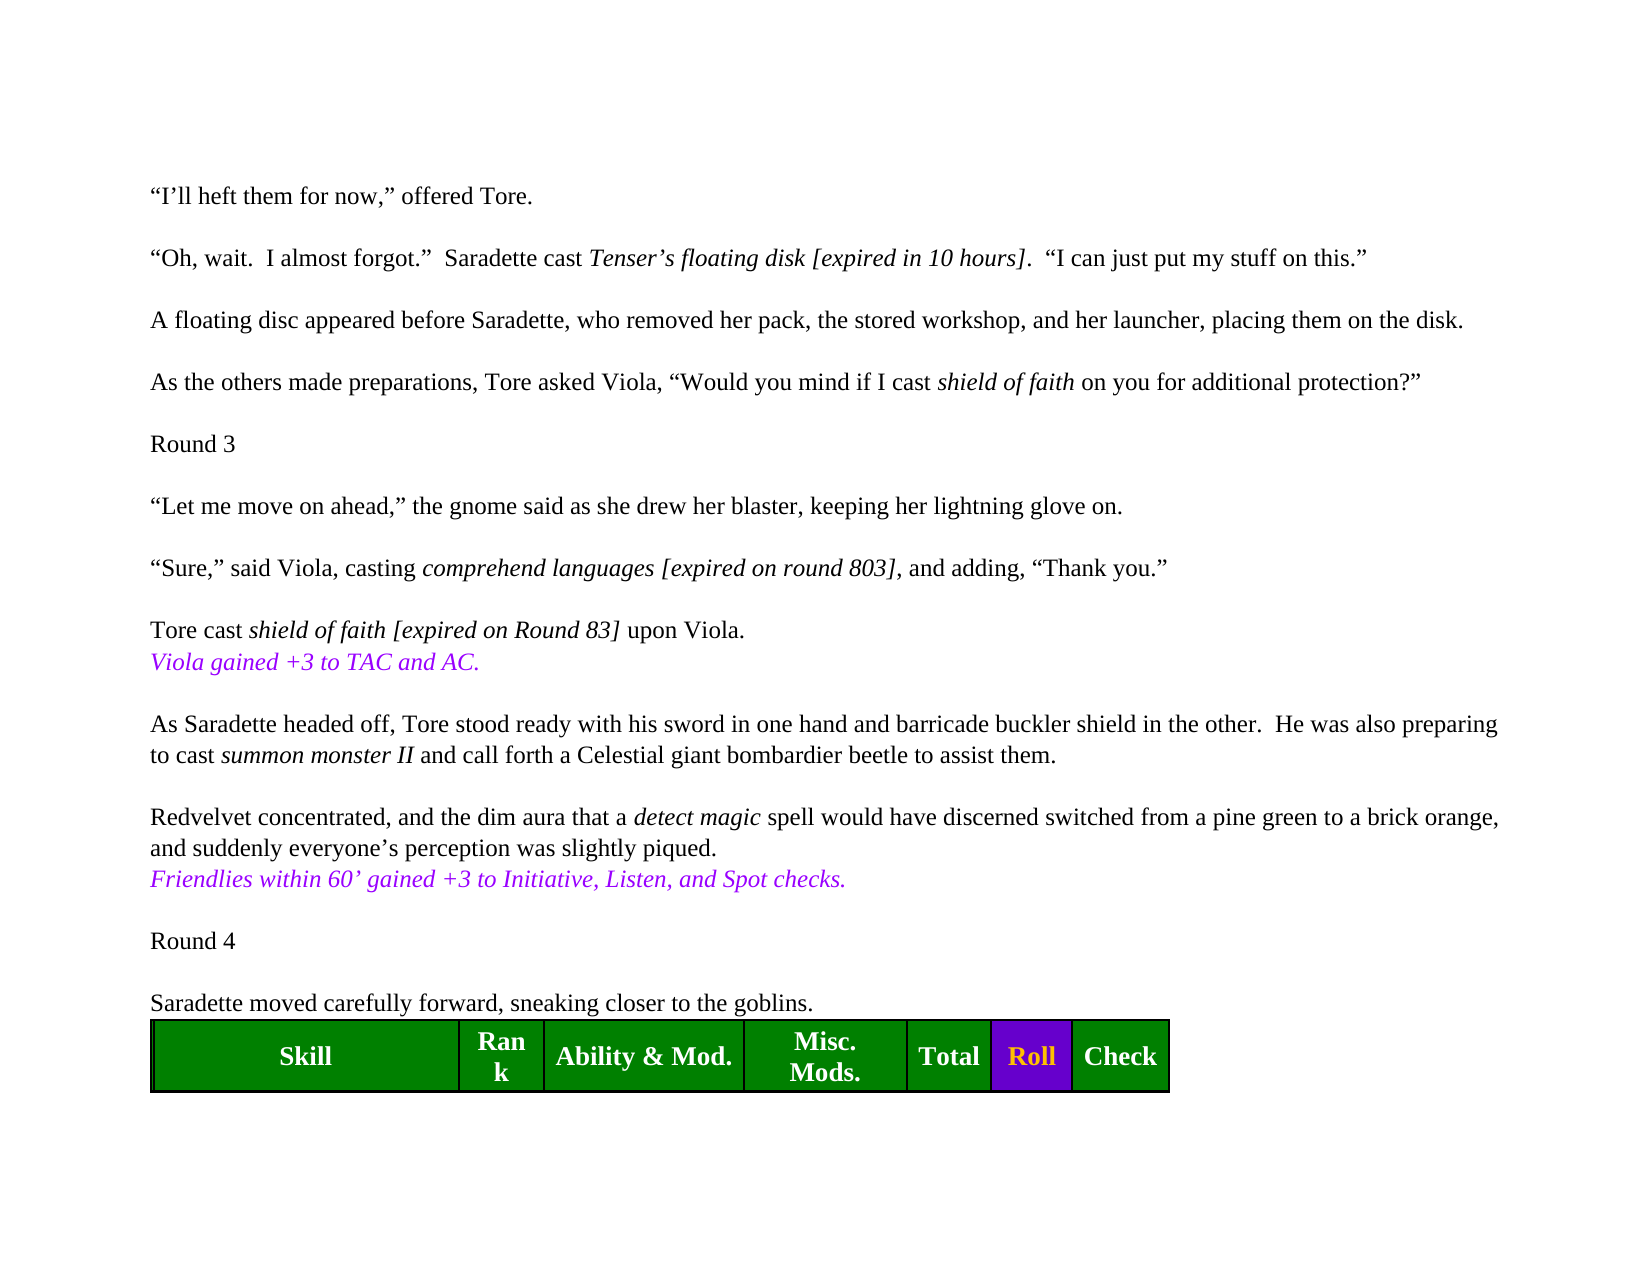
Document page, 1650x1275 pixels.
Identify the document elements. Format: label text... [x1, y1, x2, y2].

table_header Misc. Mods. [745, 1021, 906, 1090]
table_header Check [1073, 1021, 1168, 1090]
table_header Roll [992, 1021, 1071, 1090]
text Friendlies within 60’ gained +3 to Initiative, Listen, and Spot checks. [150, 864, 1500, 893]
text Saradette moved carefully forward, sneaking closer to the goblins. [150, 988, 1500, 1017]
text Round 4 [150, 926, 1500, 955]
table_header Ability & Mod. [545, 1021, 743, 1090]
text “Sure,” said Viola, casting comprehend languages [expired on round 803], and adding, “Thank you.” [150, 553, 1500, 582]
table_header Total [908, 1021, 990, 1090]
text A floating disc appeared before Saradette, who removed her pack, the stored workshop, and her launcher, placing them on the disk. [150, 305, 1500, 334]
text “I’ll heft them for now,” offered Tore. [150, 181, 1500, 210]
text “Let me move on ahead,” the gnome said as she drew her blaster, keeping her lightning glove on. [150, 491, 1500, 520]
text Round 3 [150, 429, 1500, 458]
text Viola gained +3 to TAC and AC. [150, 647, 1500, 675]
text Tore cast shield of faith [expired on Round 83] upon Viola. [150, 616, 1500, 644]
table_header Skill [155, 1021, 458, 1090]
text As Saradette headed off, Tore stood ready with his sword in one hand and barricade buckler shield in the other. He was also preparing to cast summon monster II and call forth a Celestial giant bombardier beetle to assist them. [150, 709, 1500, 768]
text Redvelvet concentrated, and the dim aura that a detect magic spell would have discerned switched from a pine green to a brick orange, and suddenly everyone’s perception was slightly piqued. [150, 802, 1500, 862]
table_header Rank [460, 1021, 543, 1090]
text “Oh, wait. I almost forgot.” Saradette cast Tenser’s floating disk [expired in 10 hours]. “I can just put my stuff on this.” [150, 243, 1500, 272]
text As the others made preparations, Tore asked Viola, “Would you mind if I cast shield of faith on you for additional protection?” [150, 367, 1500, 396]
